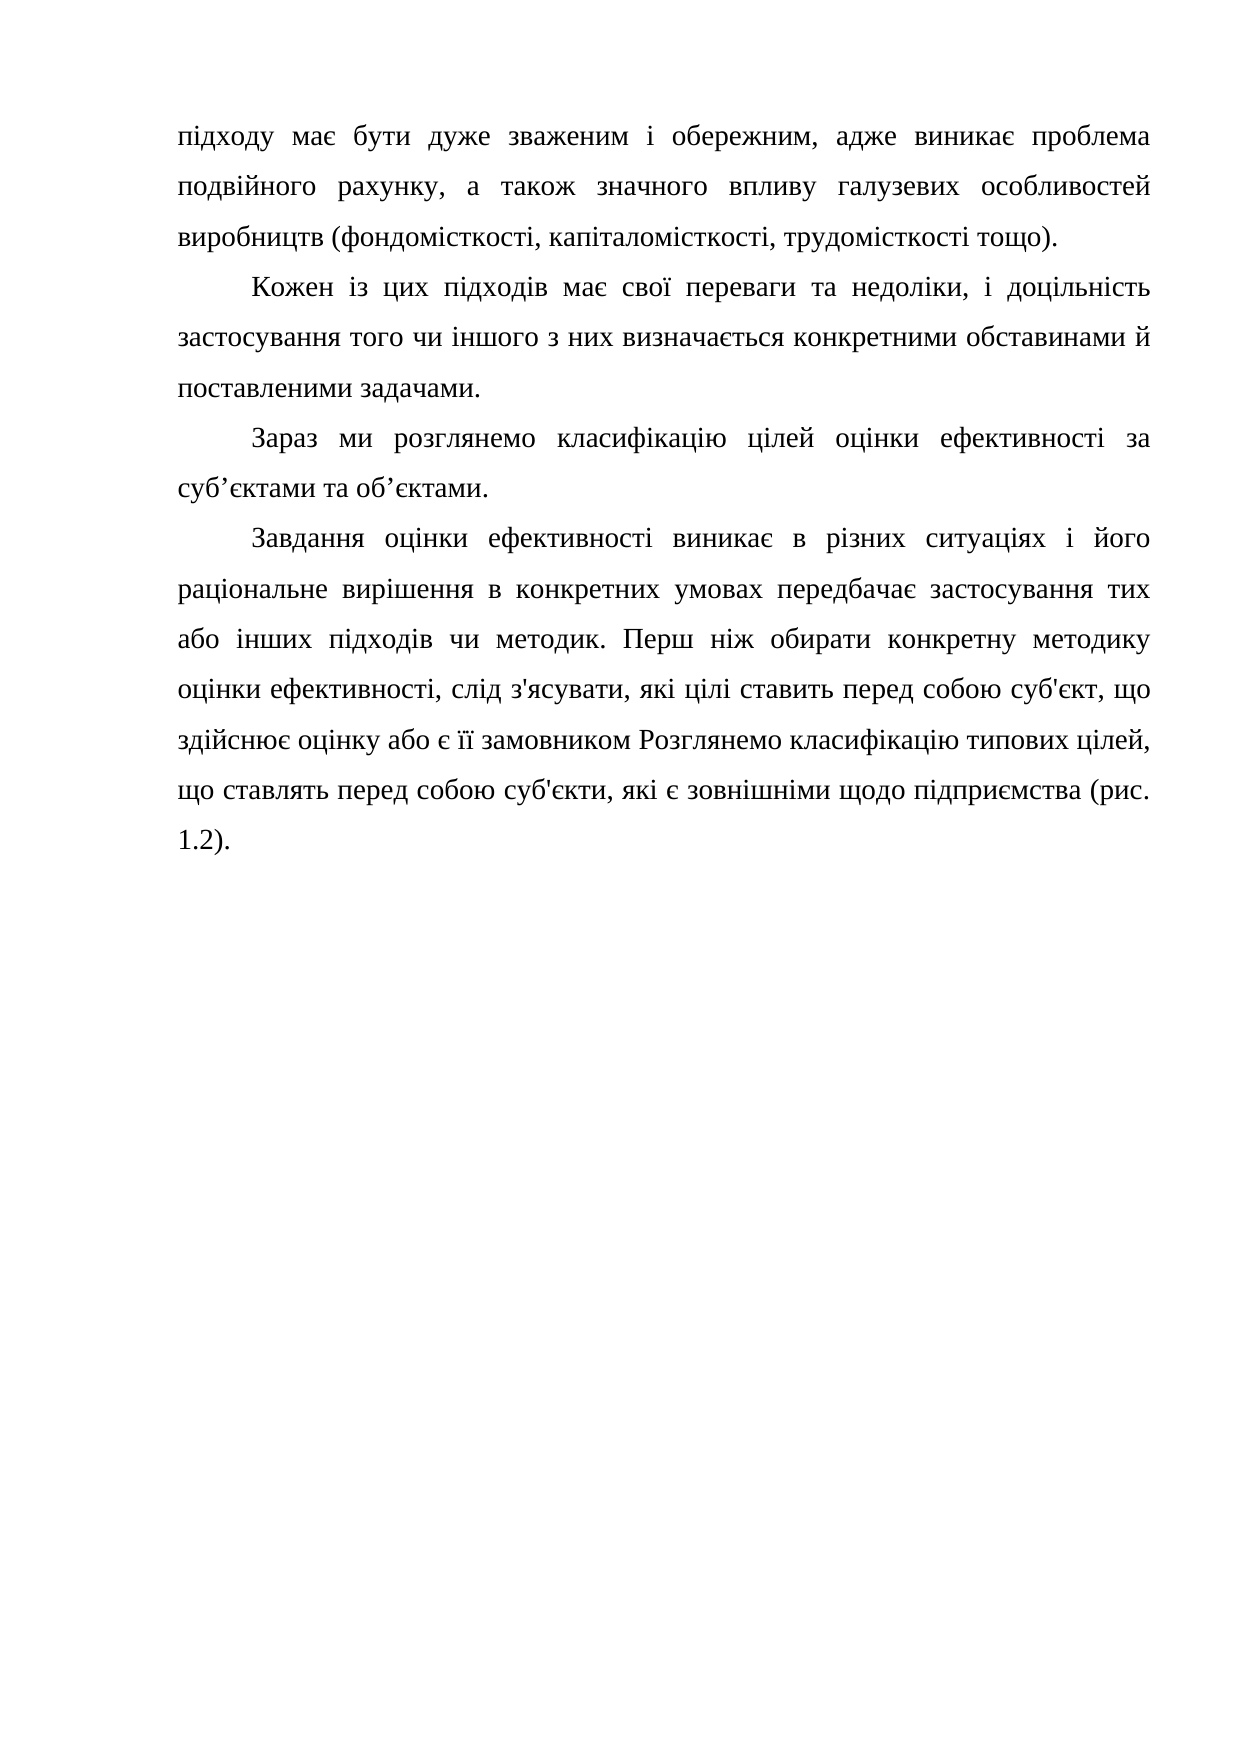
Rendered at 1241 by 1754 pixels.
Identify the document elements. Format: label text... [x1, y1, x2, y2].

text Зараз ми розглянемо класифікацію цілей оцінки ефективності за суб’єктами та об’єктами. [177, 420, 1152, 504]
text Завдання оцінки ефективності виникає в різних ситуаціях і його раціональне вирішення в конкретних умовах передбачає застосування тих або інших підходів чи методик. Перш ніж обирати конкретну методику оцінки ефективності, слід з'ясувати, які цілі ставить перед собою суб'єкт, що здійснює оцінку або є її замовником Розглянемо класифікацію типових цілей, що ставлять перед собою суб'єкти, які є зовнішніми щодо підприємства (рис. 1.2). [177, 521, 1152, 856]
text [177, 118, 1152, 252]
text Кожен із цих підходів має свої переваги та недоліки, і доцільність застосування того чи іншого з них визначається конкретними обставинами й поставленими задачами. [177, 269, 1152, 403]
